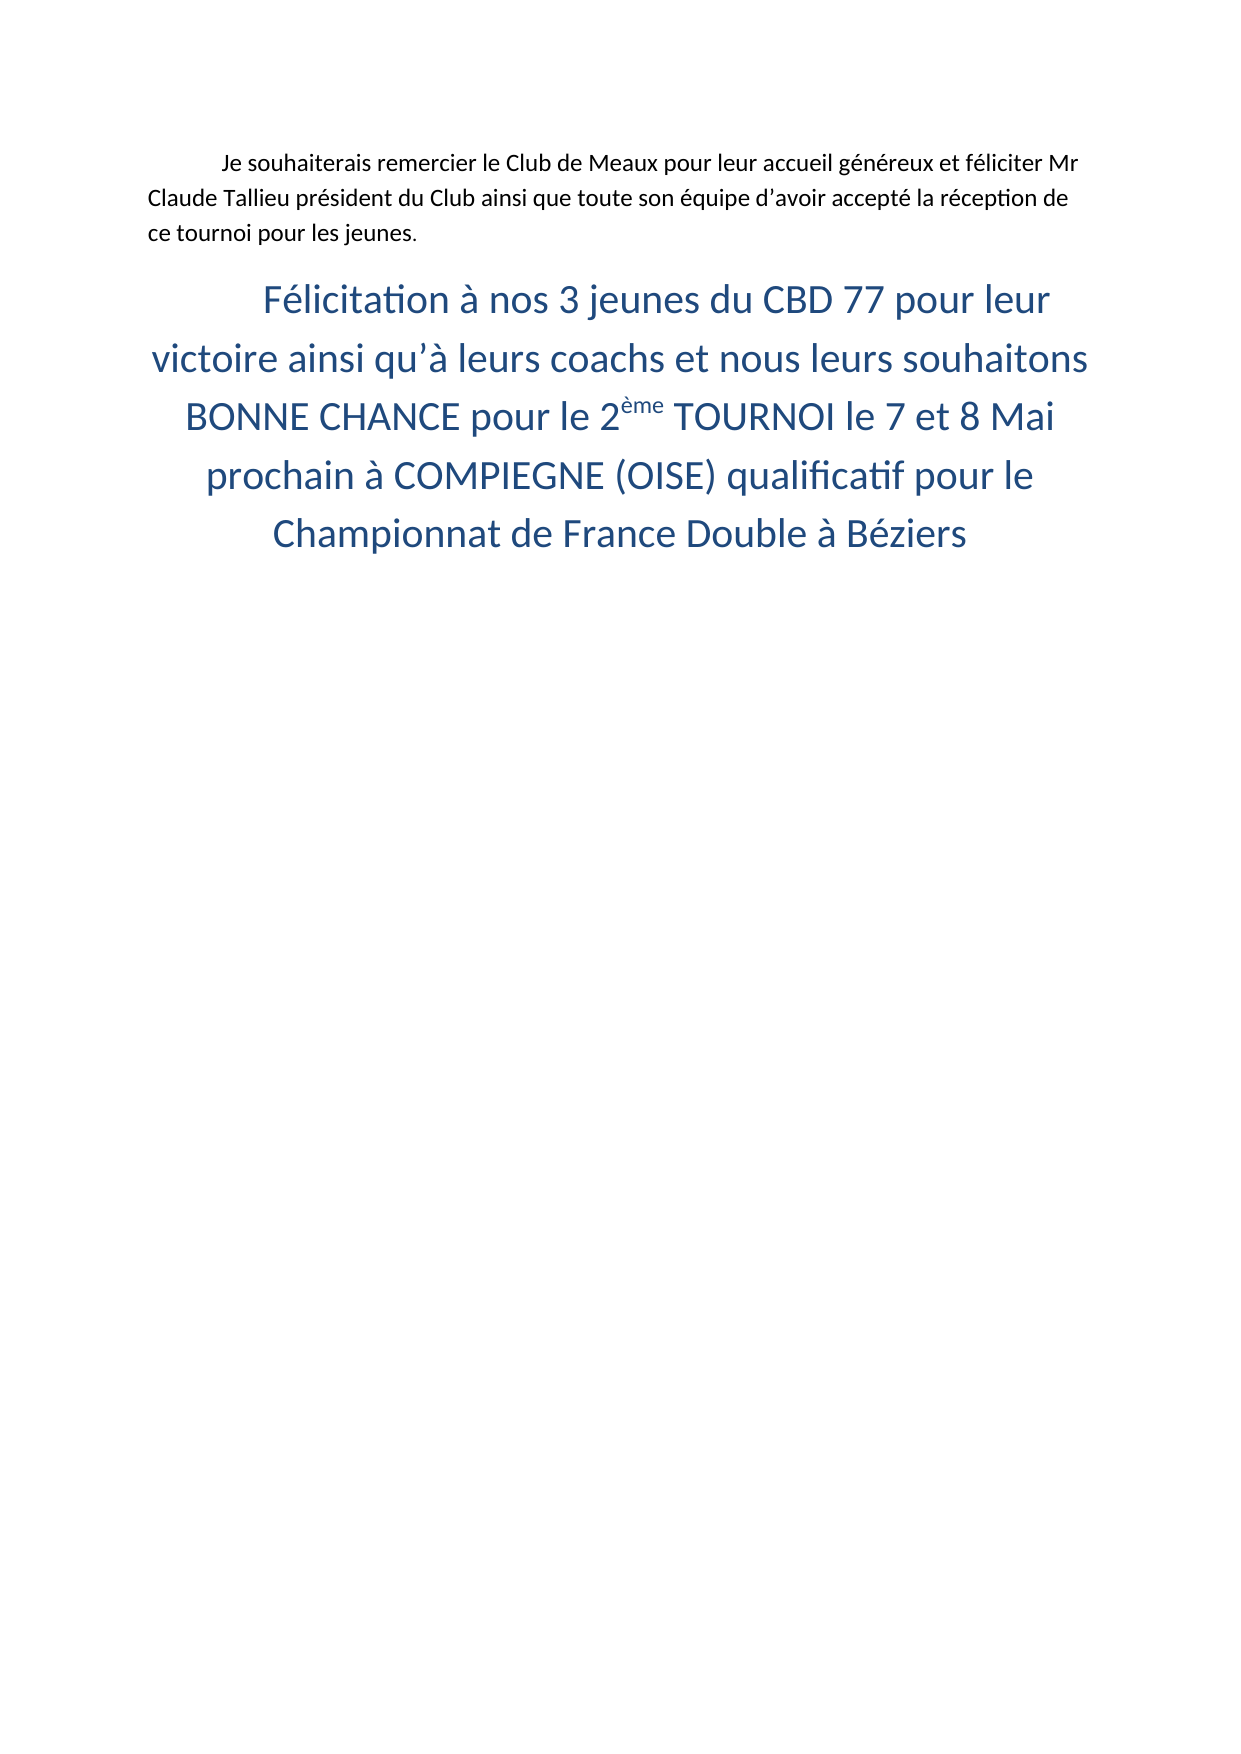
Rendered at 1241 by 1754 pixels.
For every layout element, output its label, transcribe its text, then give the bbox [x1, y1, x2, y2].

text Je souhaiterais remercier le Club de Meaux pour leur accueil généreux et féliciter Mr Claude Tallieu président du Club ainsi que toute son équipe d’avoir accepté la réception de ce tournoi pour les jeunes. [148, 148, 1093, 248]
text Félicitation à nos 3 jeunes du CBD 77 pour leur victoire ainsi qu’à leurs coachs et nous leurs souhaitons BONNE CHANCE pour le 2ème TOURNOI le 7 et 8 Mai prochain à COMPIEGNE (OISE) qualificatif pour le Championnat de France Double à Béziers [148, 273, 1093, 558]
